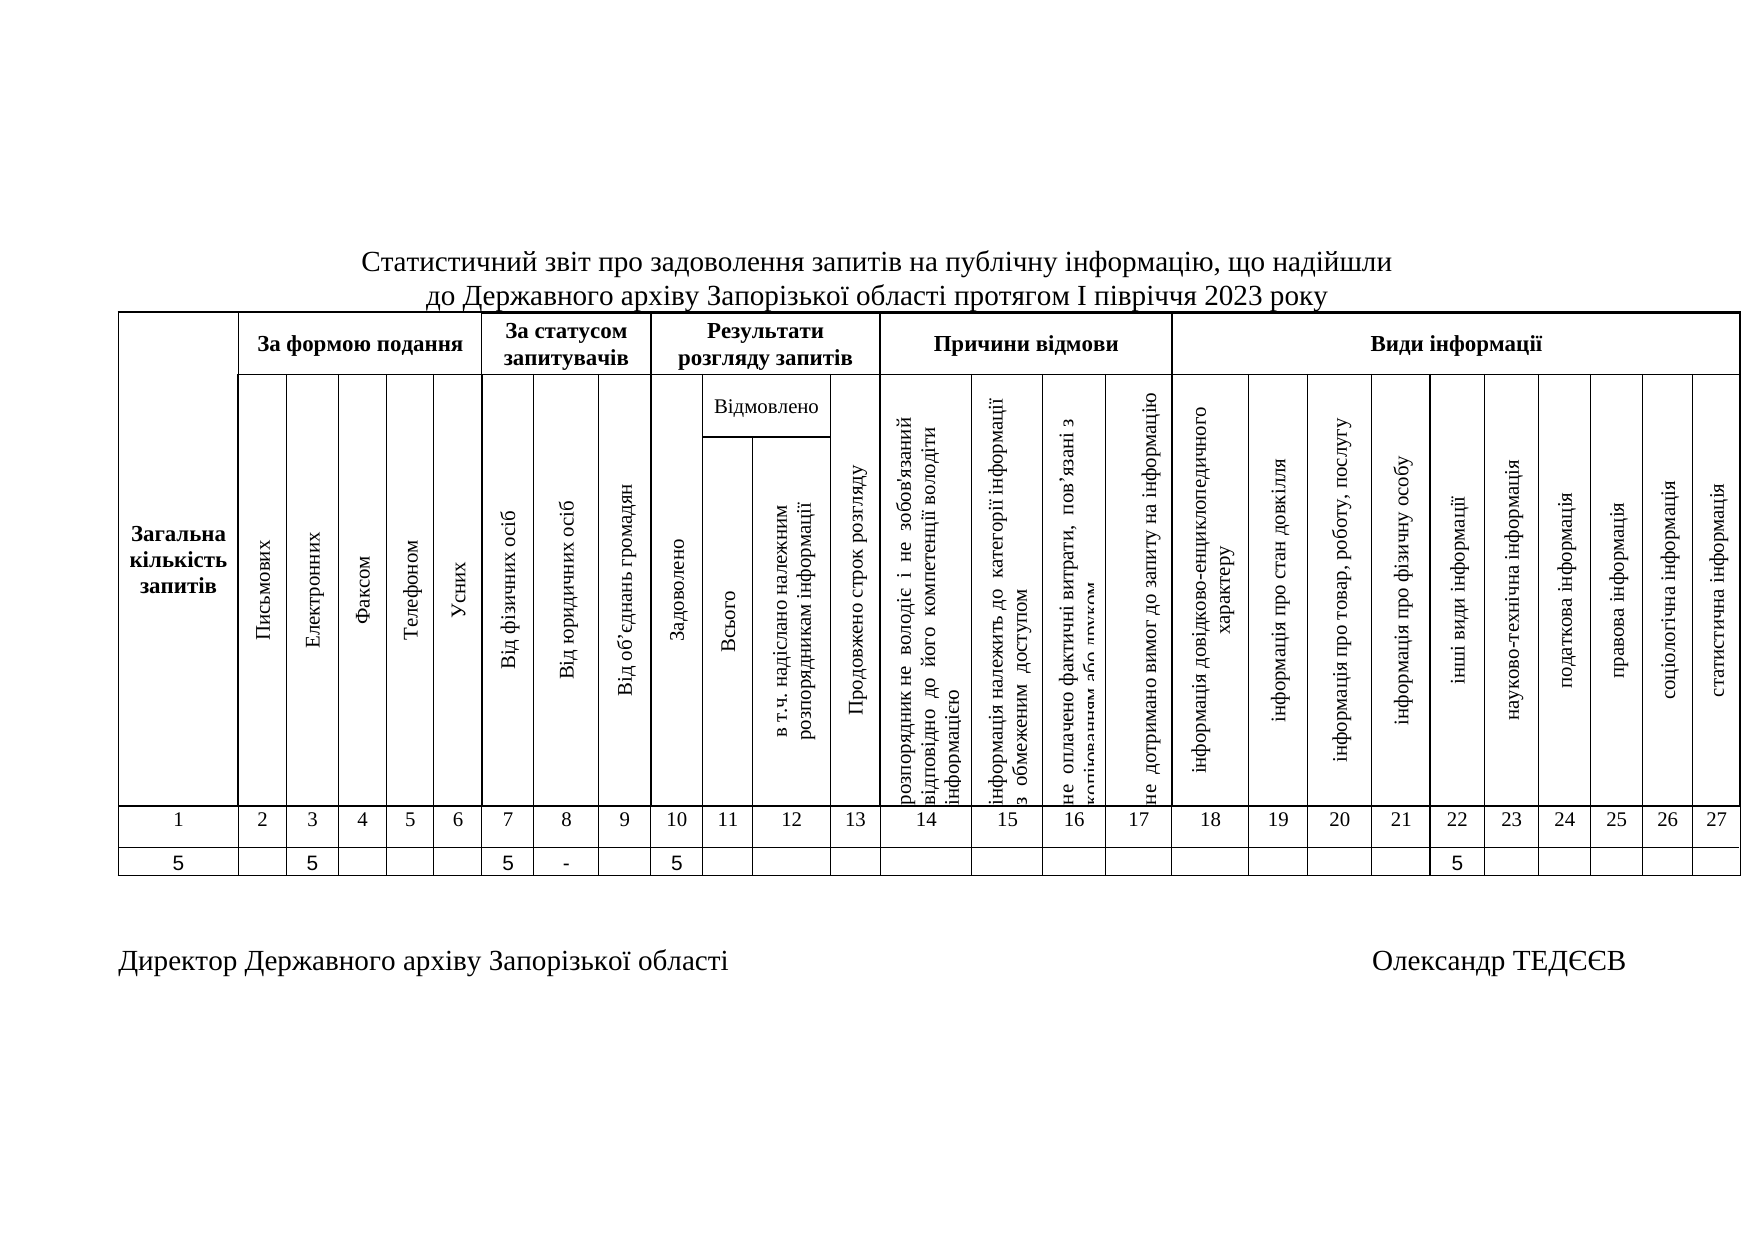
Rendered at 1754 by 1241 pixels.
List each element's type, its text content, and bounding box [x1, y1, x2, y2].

table_cell Усних [434, 375, 481, 805]
table_cell Факсом [339, 375, 386, 805]
table_cell [1106, 848, 1171, 875]
table_cell інформація належить до категорії інформації з обмеженим доступом [972, 375, 1042, 805]
table_cell 10 [651, 807, 702, 847]
table_cell Продовжено строк розгляду [831, 375, 879, 805]
table_cell 7 [482, 807, 533, 847]
table_cell соціологічна інформація [1643, 375, 1692, 805]
table_header За формою подання [239, 313, 481, 374]
table_cell [753, 848, 830, 875]
table_cell Від об’єднань громадян [599, 375, 650, 805]
table_cell [1043, 848, 1105, 875]
text Директор Державного архіву Запорізької області Олександр ТЕДЄЄВ [118, 943, 1636, 976]
table_cell [1372, 848, 1429, 875]
table_cell Всього [703, 438, 752, 805]
table_cell статистична інформація [1693, 375, 1739, 805]
table_cell 5 [651, 848, 702, 875]
table_cell 5 [482, 848, 533, 875]
table_cell інформація про товар, роботу, послугу [1308, 375, 1371, 805]
table_cell 8 [534, 807, 598, 847]
table_cell інформація довідково-енциклопедичного характеру [1173, 375, 1248, 805]
table_header Причини відмови [881, 314, 1171, 374]
table_cell науково-технічна інформація [1485, 375, 1538, 805]
table_cell [1539, 848, 1590, 875]
table_cell 4 [339, 807, 386, 847]
table_cell розпорядник не володіє і не зобов'язаний відповідно до його компетенції володіти інформацією [881, 375, 971, 805]
table_cell 1 [119, 807, 238, 847]
table_cell [881, 848, 971, 875]
table_cell не дотримано вимог до запиту на інформацію [1106, 375, 1171, 805]
table_cell Письмових [239, 375, 286, 805]
table_cell в т.ч. надіслано належним розпорядникам інформації [753, 438, 830, 805]
table_cell 17 [1106, 807, 1171, 847]
table_cell [1643, 848, 1692, 875]
table_cell - [534, 848, 598, 875]
table_cell 14 [881, 807, 971, 847]
table_cell 5 [287, 848, 338, 875]
table_cell інформація про стан довкілля [1249, 375, 1307, 805]
table_cell 21 [1372, 807, 1429, 847]
table_cell 18 [1172, 807, 1248, 847]
table_cell [972, 848, 1042, 875]
table_header Результати розгляду запитів [652, 314, 879, 374]
table_cell інші види інформації [1431, 375, 1484, 805]
table_cell 2 [239, 807, 286, 847]
table_cell 19 [1249, 807, 1307, 847]
table_cell Від юридичних осіб [534, 375, 598, 805]
table_cell 12 [753, 807, 830, 847]
table_cell [599, 848, 650, 875]
table_cell [1485, 848, 1538, 875]
table_cell Від фізичних осіб [483, 375, 533, 805]
table_cell 9 [599, 807, 650, 847]
table_cell 3 [287, 807, 338, 847]
table_cell інформація про фізичну особу [1372, 375, 1429, 805]
table_cell не оплачено фактичні витрати, пов’язані з копіюванням або друком [1043, 375, 1105, 805]
table_cell правова інформація [1591, 375, 1642, 805]
table_cell 20 [1308, 807, 1371, 847]
table_cell Електронних [287, 375, 338, 805]
table_cell Задоволено [652, 375, 702, 805]
table_cell [239, 848, 286, 875]
table_cell Телефоном [387, 375, 433, 805]
table_header Загальна кількість запитів [119, 313, 238, 805]
table_cell 16 [1043, 807, 1105, 847]
table_cell [1308, 848, 1371, 875]
table_header Види інформації [1173, 314, 1739, 374]
table_cell 25 [1591, 807, 1642, 847]
table_header За статусом запитувачів [482, 314, 650, 374]
table_cell 5 [119, 848, 238, 875]
table_cell [1591, 848, 1642, 875]
table_cell Відмовлено [703, 375, 830, 436]
table_cell [1693, 847, 1740, 875]
text до Державного архіву Запорізької області протягом І півріччя 2023 року [118, 278, 1636, 311]
table_cell [339, 848, 386, 875]
table_cell 27 [1693, 807, 1740, 847]
table_cell 11 [703, 807, 752, 847]
table_cell 24 [1539, 807, 1590, 847]
table_cell 23 [1485, 807, 1538, 847]
table_cell податкова інформація [1539, 375, 1590, 805]
table_cell 15 [972, 807, 1042, 847]
table_cell [703, 848, 752, 875]
table_cell 5 [387, 807, 433, 847]
table_cell 13 [831, 807, 880, 847]
table_cell 22 [1431, 807, 1484, 847]
table_cell [387, 848, 433, 875]
table_cell 5 [1431, 848, 1484, 875]
table_cell [1172, 848, 1248, 875]
table_cell [831, 848, 880, 875]
table_cell [1249, 848, 1307, 875]
text Статистичний звіт про задоволення запитів на публічну інформацію, що надійшли [118, 244, 1636, 278]
table_cell [434, 848, 481, 875]
table_cell 6 [434, 807, 481, 847]
table_cell 26 [1643, 807, 1692, 847]
